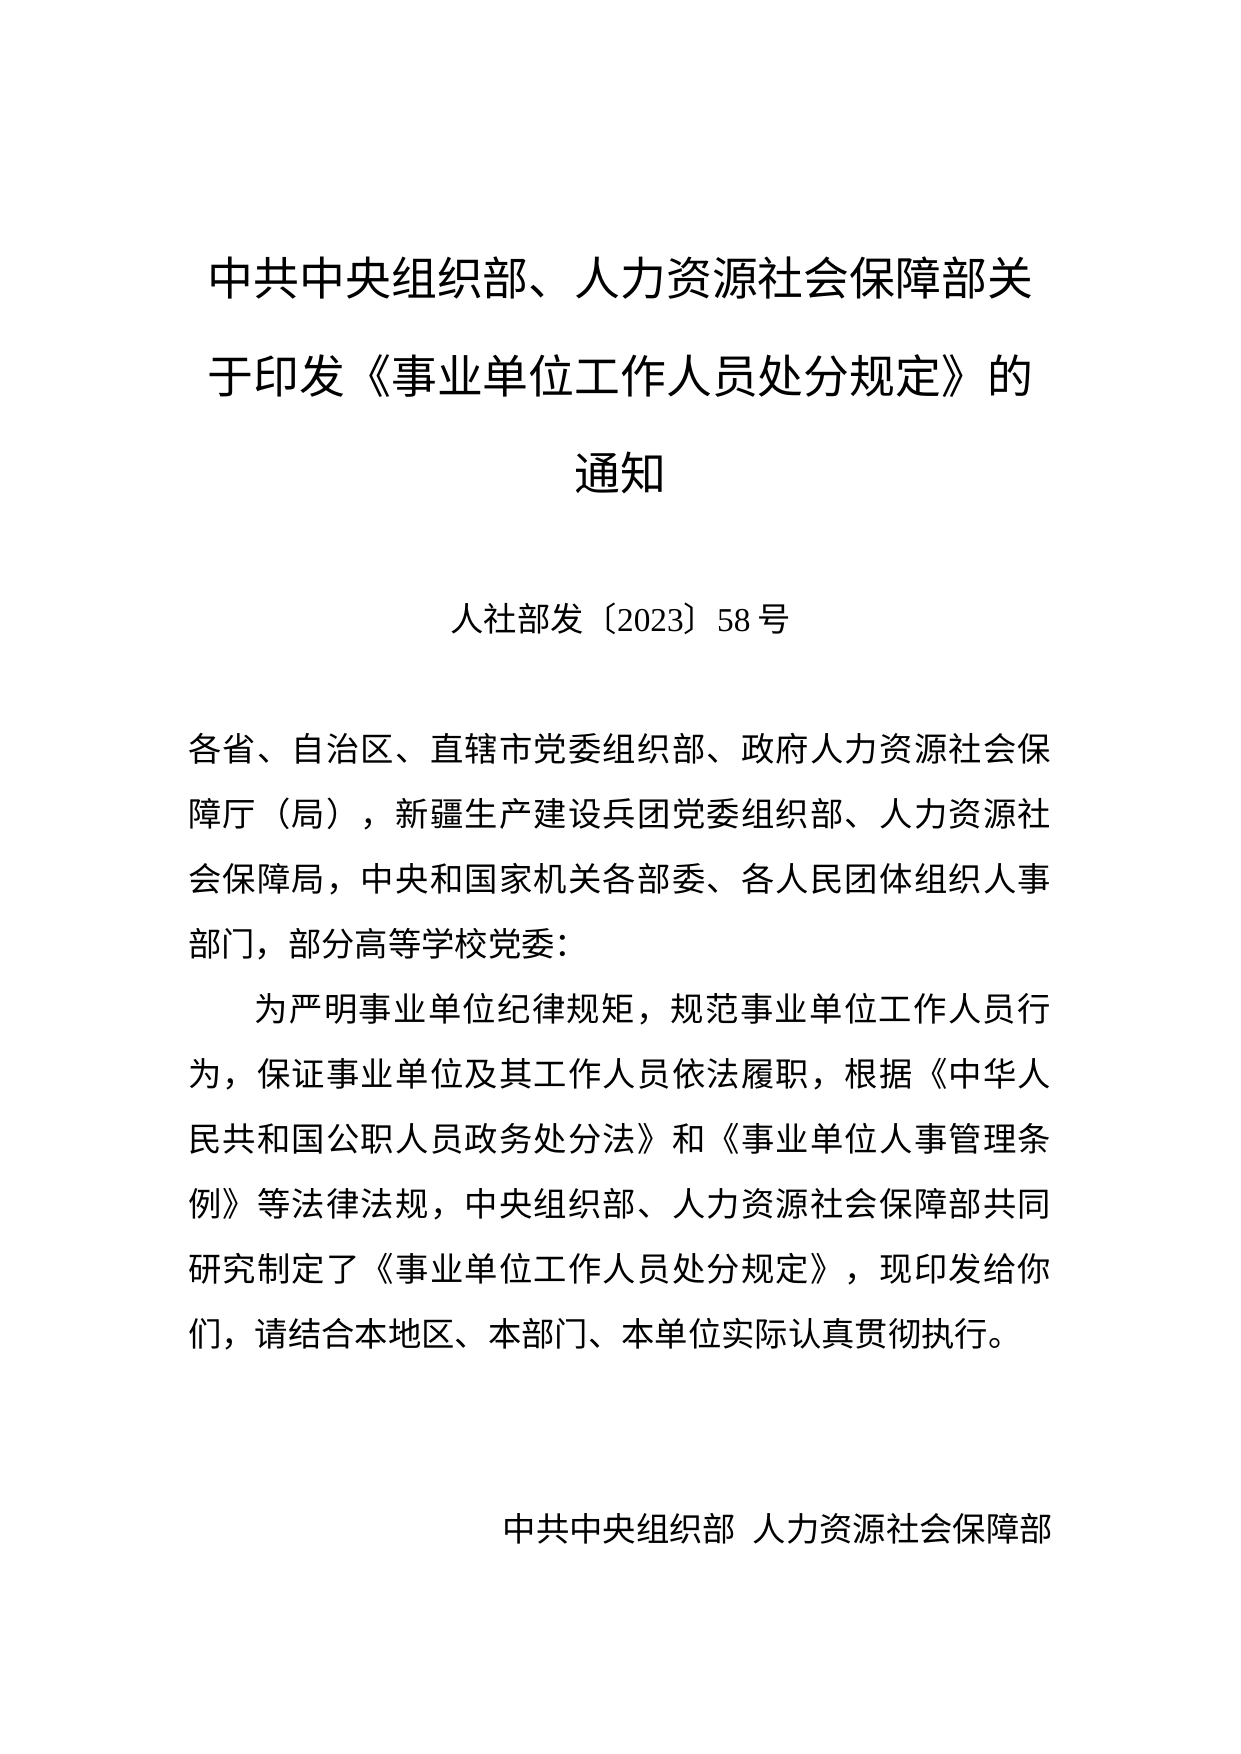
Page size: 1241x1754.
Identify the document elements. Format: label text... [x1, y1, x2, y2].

text 各省、自治区、直辖市党委组织部、政府人力资源社会保障厅（局），新疆生产建设兵团党委组织部、人力资源社会保障局，中央和国家机关各部委、各人民团体组织人事部门，部分高等学校党委： [188, 714, 1052, 974]
text 为严明事业单位纪律规矩，规范事业单位工作人员行为，保证事业单位及其工作人员依法履职，根据《中华人民共和国公职人员政务处分法》和《事业单位人事管理条例》等法律法规，中央组织部、人力资源社会保障部共同研究制定了《事业单位工作人员处分规定》，现印发给你们，请结合本地区、本部门、本单位实际认真贯彻执行。 [188, 974, 1052, 1364]
text 中共中央组织部 人力资源社会保障部 [188, 1494, 1052, 1559]
text 中共中央组织部、人力资源社会保障部关于印发《事业单位工作人员处分规定》的通知 [188, 227, 1052, 519]
text 人社部发〔2023〕58号 [188, 584, 1052, 649]
